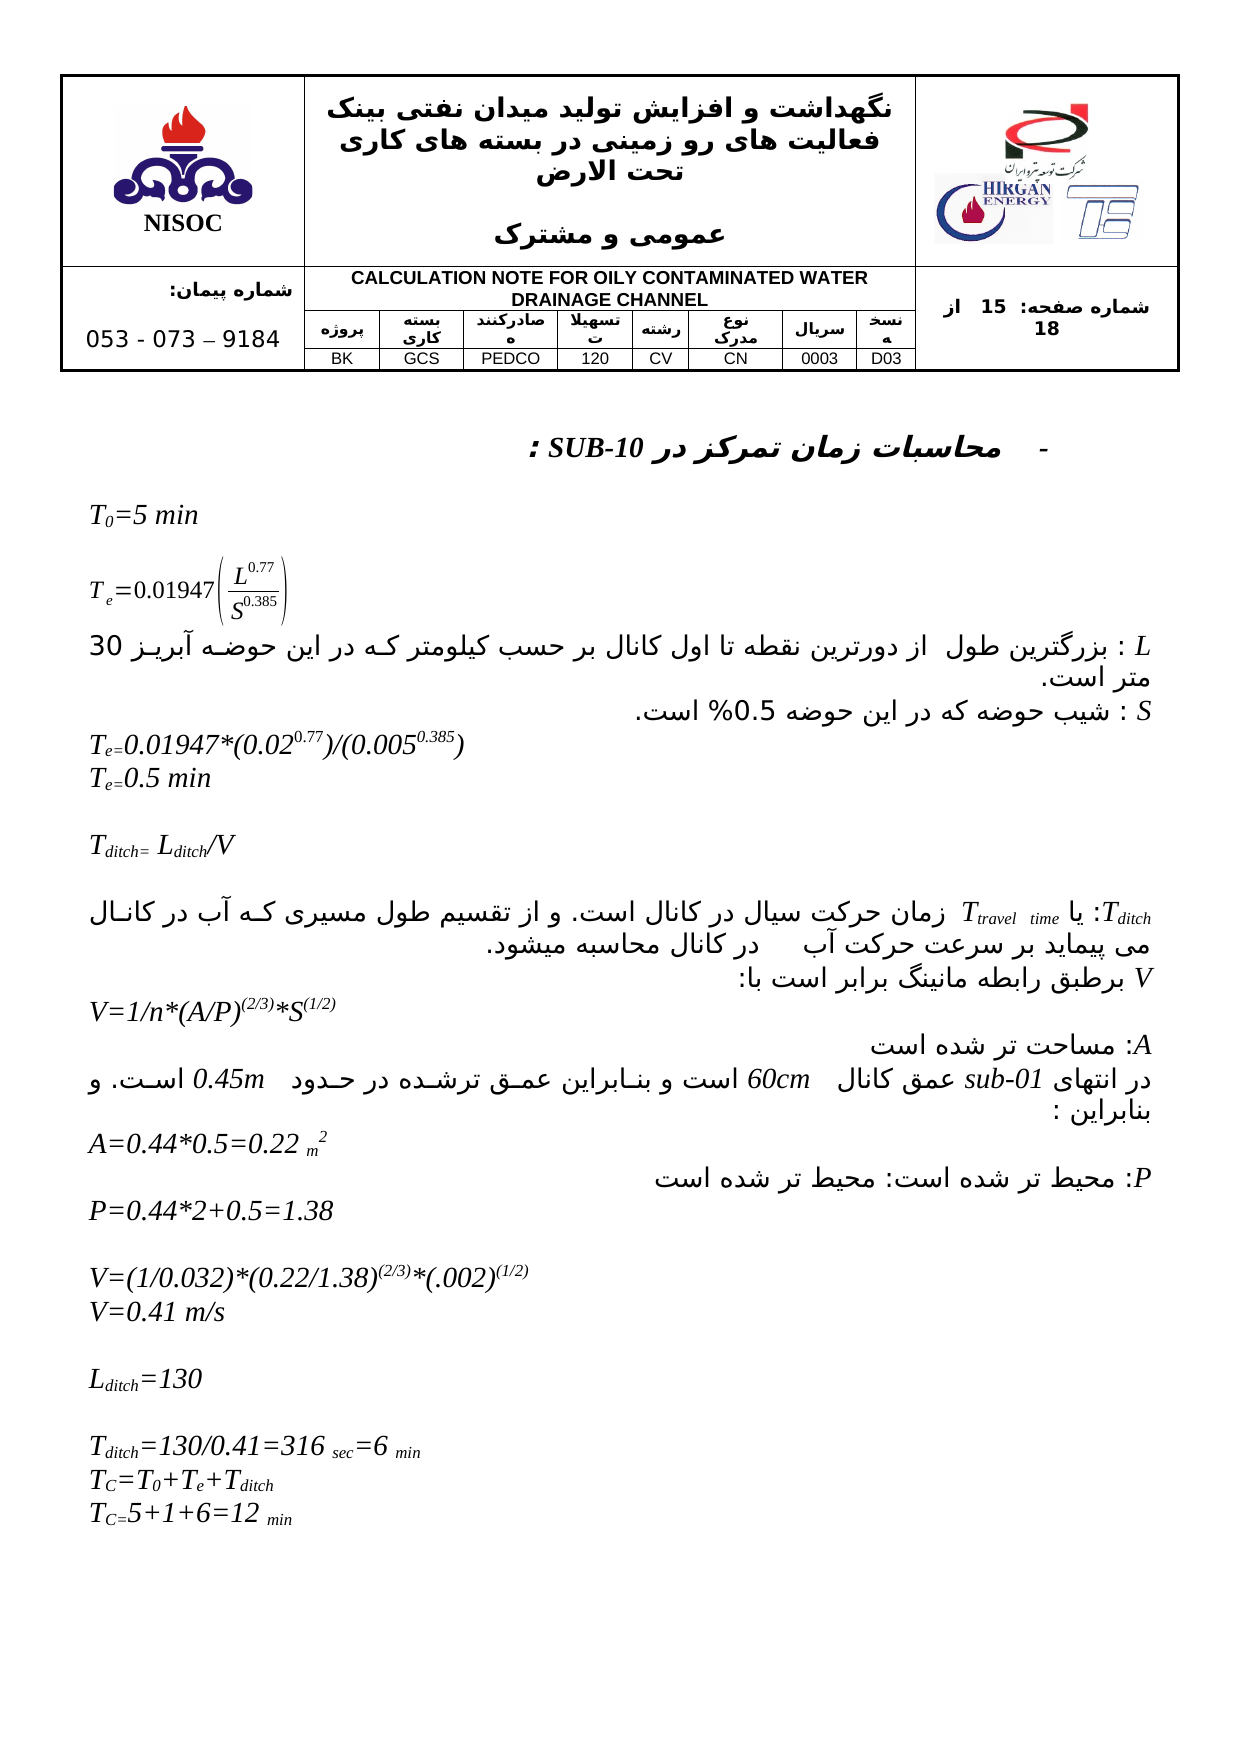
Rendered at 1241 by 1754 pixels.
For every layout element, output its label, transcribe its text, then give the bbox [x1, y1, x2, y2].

text Te=0.01947*(0.020.77)/(0.0050.385) [89, 727, 1152, 760]
text A: مساحت تر شده است [89, 1027, 1152, 1061]
text TC=5+1+6=12 min [89, 1495, 1152, 1529]
text TC=T0+Te+Tditch [89, 1462, 1152, 1495]
text P=0.44*2+0.5=1.38 [89, 1193, 1152, 1227]
text L : بزرگترین طول از دورترین نقطه تا اول کانال بر حسب کیلومتر که در این حوضه آبریز 30 متر است. [89, 628, 1152, 693]
text Tditch: یا Ttravel time زمان حرکت سیال در کانال است. و از تقسیم طول مسیری که آب در کانال می پیماید بر سرعت حرکت آب در کانال محاسبه میشود. [89, 894, 1152, 960]
text Lditch=130 [89, 1361, 1152, 1395]
text در انتهای sub-01 عمق کانال 60cm است و بنابراین عمق ترشده در حدود 0.45m است. و بنابراین : [89, 1061, 1152, 1126]
picture [934, 103, 1089, 244]
text S : شیب حوضه که در این حوضه 0.5% است. [89, 693, 1152, 727]
text V=0.41 m/s [89, 1294, 1152, 1328]
picture [113, 106, 253, 208]
text Tditch= Lditch/V [89, 827, 1152, 861]
text V=1/n*(A/P)(2/3)*S(1/2) [89, 994, 1152, 1027]
list محاسبات زمان تمرکز در SUB-10 : [89, 430, 1039, 464]
text V=(1/0.032)*(0.22/1.38)(2/3)*(.002)(1/2) [89, 1261, 1152, 1294]
text Te=0.5 min [89, 760, 1152, 794]
text A=0.44*0.5=0.22 m2 [89, 1126, 1152, 1160]
text Tditch=130/0.41=316 sec=6 min [89, 1428, 1152, 1462]
text T0=5 min [89, 497, 1152, 531]
text V برطبق رابطه مانینگ برابر است با: [89, 960, 1152, 994]
text P: محیط تر شده است: محیط تر شده است [89, 1160, 1152, 1193]
